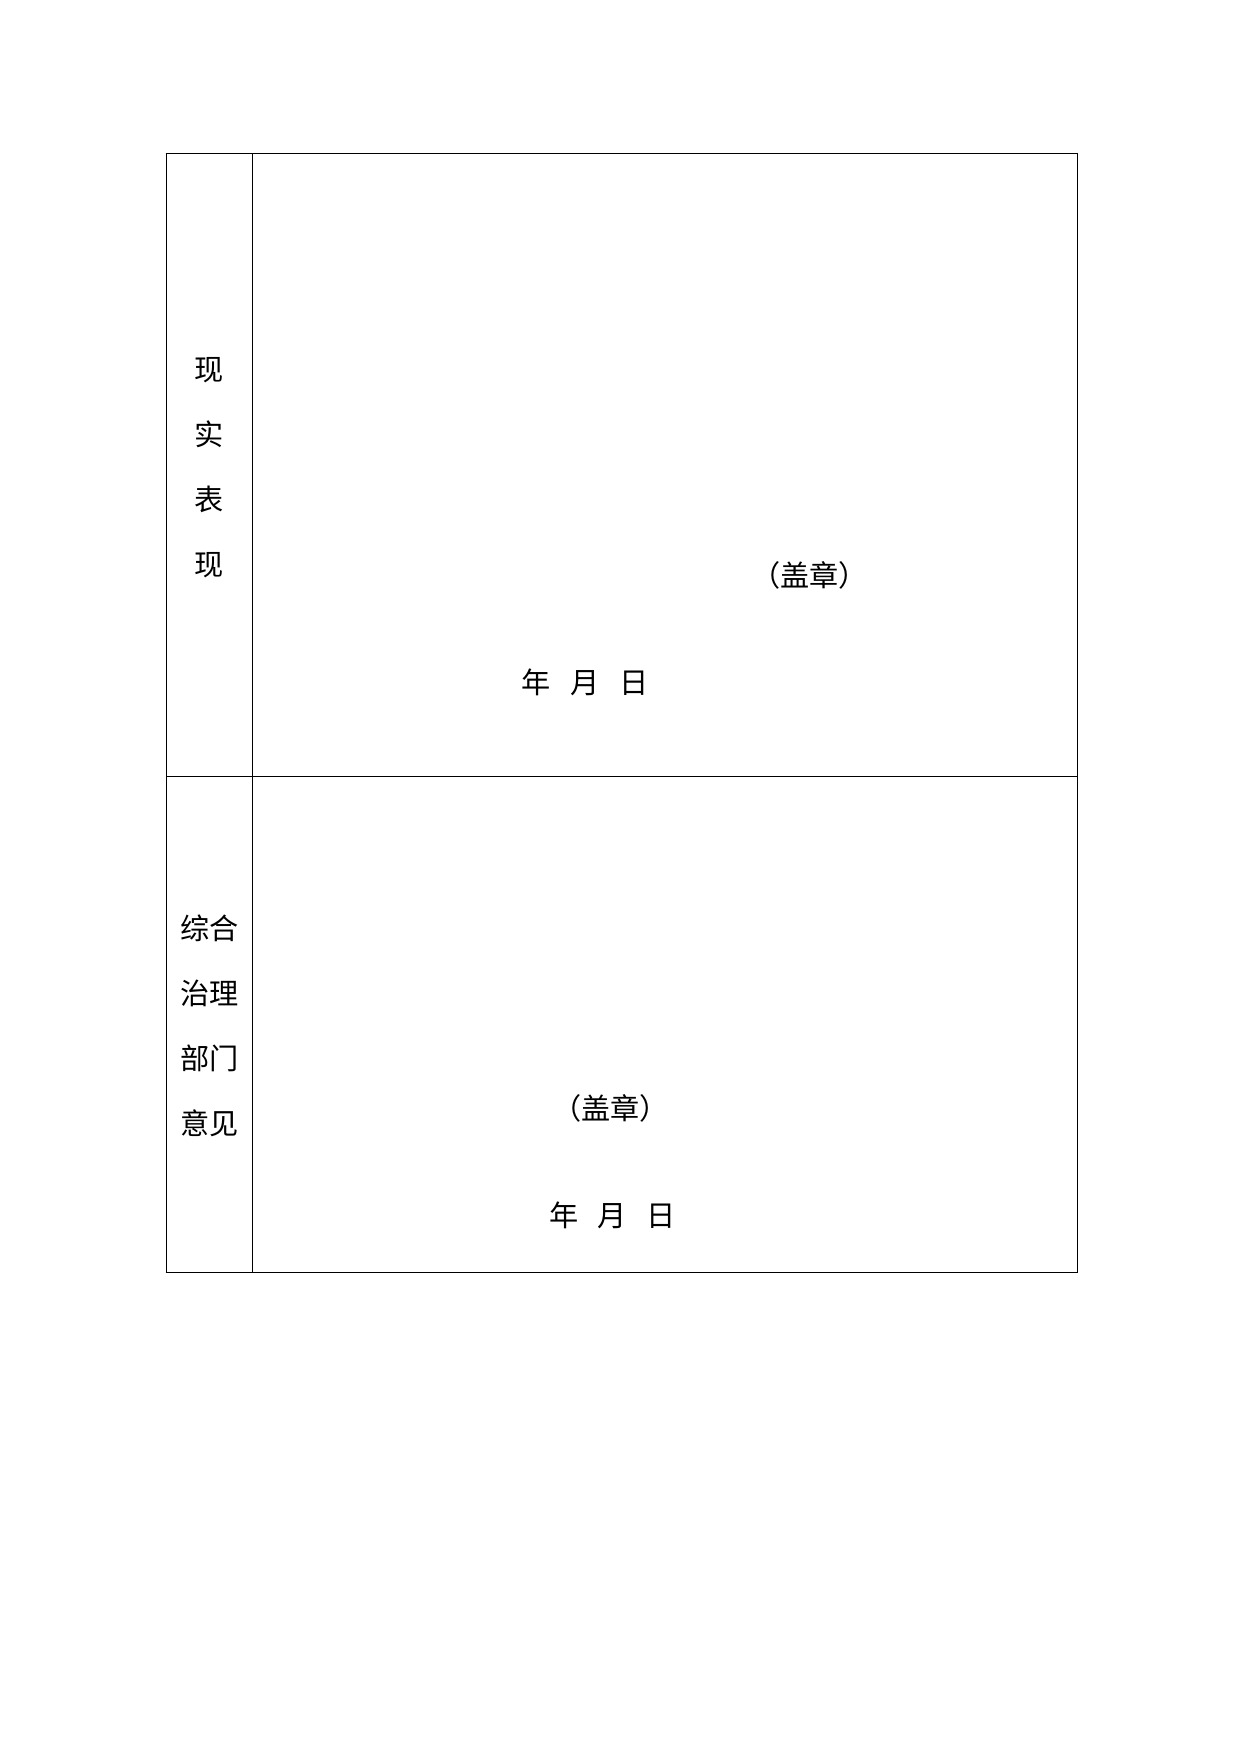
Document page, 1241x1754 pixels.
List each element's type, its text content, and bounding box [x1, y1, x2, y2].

table_cell （盖章） 年 月 日 [253, 154, 1077, 776]
table_cell 综合治理部门意见 [167, 777, 252, 1272]
table_cell （盖章） 年 月 日 [253, 777, 1077, 1272]
table_cell 现 实 表 现 [167, 154, 252, 776]
